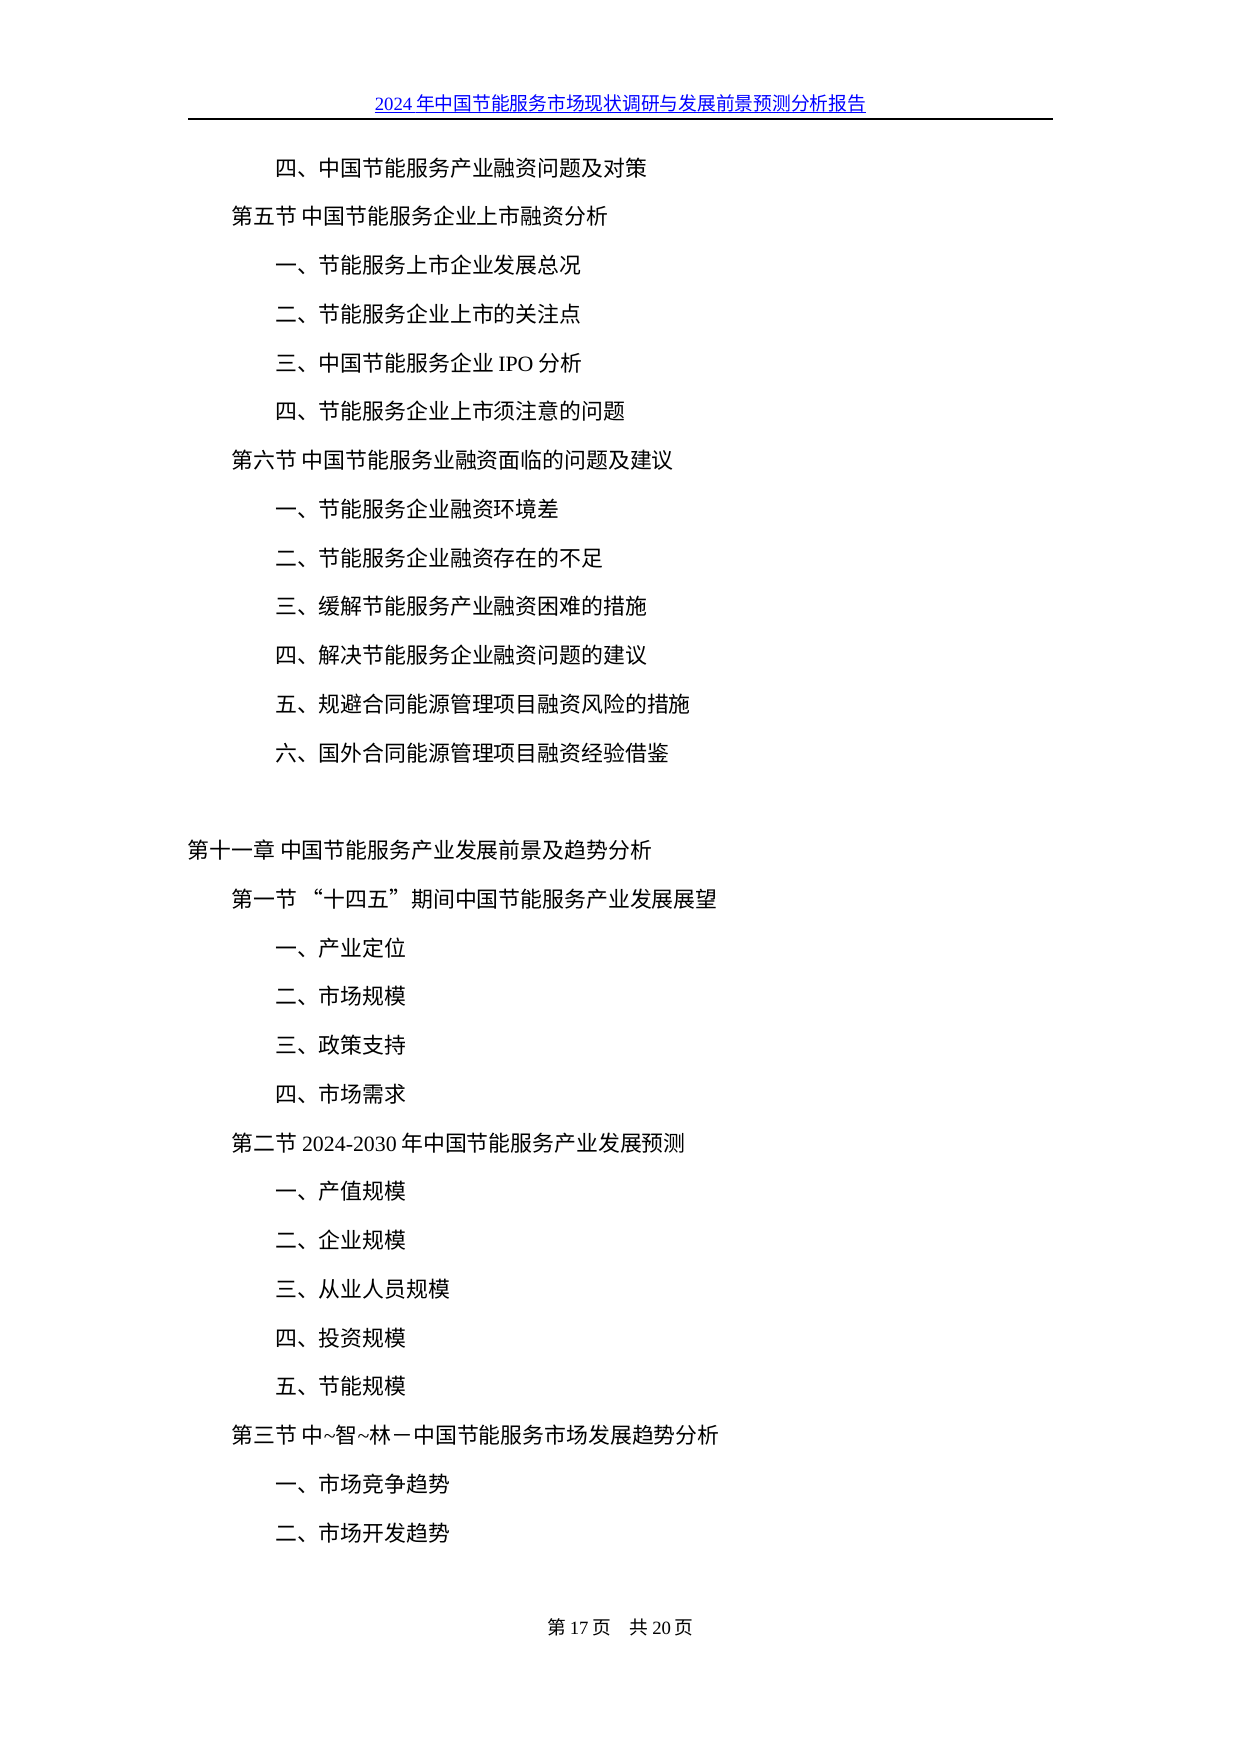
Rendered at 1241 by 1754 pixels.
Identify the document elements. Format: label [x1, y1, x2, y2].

text [187, 150, 1053, 1548]
